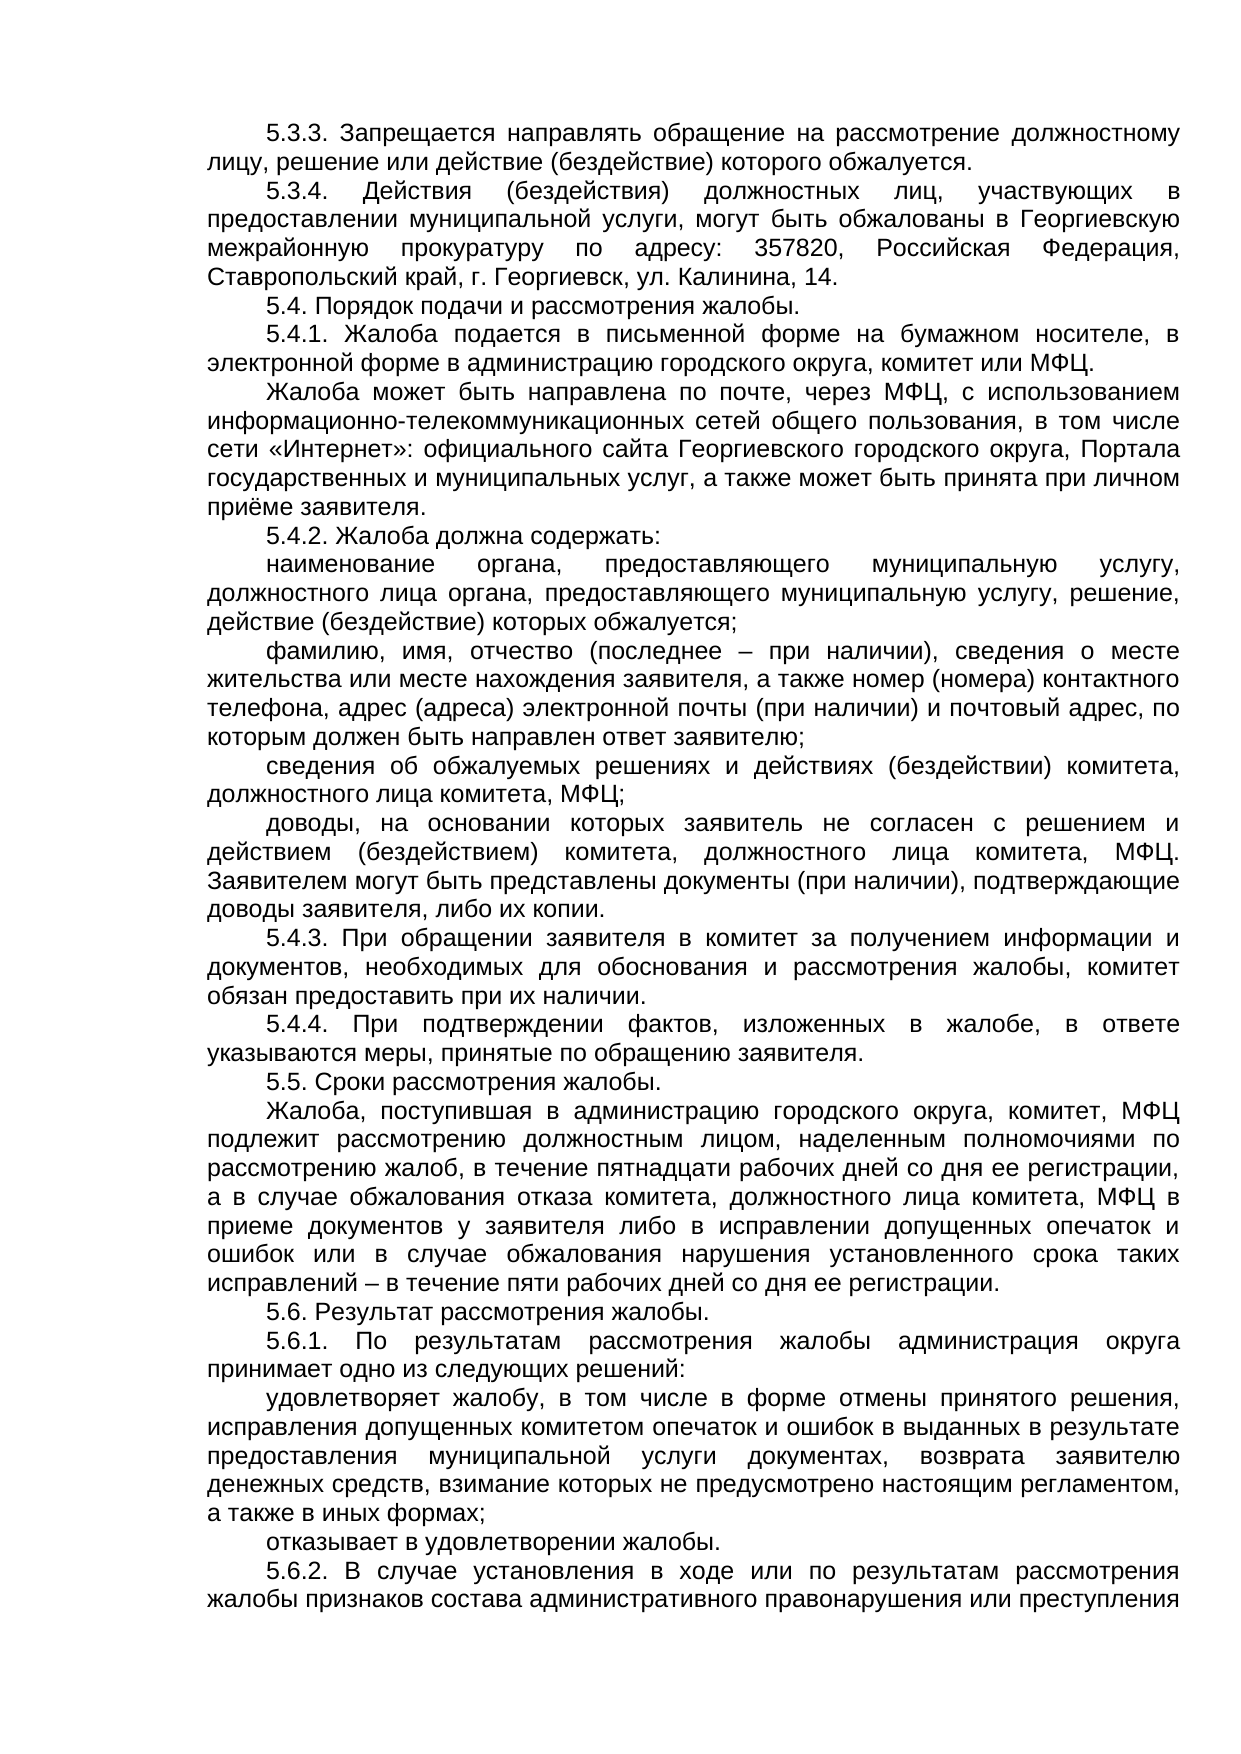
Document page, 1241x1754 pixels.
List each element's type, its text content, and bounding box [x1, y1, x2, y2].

text 5.4.2. Жалоба должна содержать: [207, 521, 1181, 549]
text сведения об обжалуемых решениях и действиях (бездействии) комитета, должностного лица комитета, МФЦ; [207, 751, 1181, 808]
text отказывает в удовлетворении жалобы. [207, 1527, 1181, 1556]
text Жалоба может быть направлена по почте, через МФЦ, с использованием информационно-телекоммуникационных сетей общего пользования, в том числе сети «Интернет»: официального сайта Георгиевского городского округа, Портала государственных и муниципальных услуг, а также может быть принята при личном приёме заявителя. [207, 377, 1181, 521]
text 5.4.4. При подтверждении фактов, изложенных в жалобе, в ответе указываются меры, принятые по обращению заявителя. [207, 1009, 1181, 1067]
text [207, 1556, 1181, 1613]
text 5.4.1. Жалоба подается в письменной форме на бумажном носителе, в электронной форме в администрацию городского округа, комитет или МФЦ. [207, 319, 1181, 377]
text Жалоба, поступившая в администрацию городского округа, комитет, МФЦ подлежит рассмотрению должностным лицом, наделенным полномочиями по рассмотрению жалоб, в течение пятнадцати рабочих дней со дня ее регистрации, а в случае обжалования отказа комитета, должностного лица комитета, МФЦ в приеме документов у заявителя либо в исправлении допущенных опечаток и ошибок или в случае обжалования нарушения установленного срока таких исправлений – в течение пяти рабочих дней со дня ее регистрации. [207, 1096, 1181, 1297]
text 5.6. Результат рассмотрения жалобы. [207, 1297, 1181, 1326]
text доводы, на основании которых заявитель не согласен с решением и действием (бездействием) комитета, должностного лица комитета, МФЦ. Заявителем могут быть представлены документы (при наличии), подтверждающие доводы заявителя, либо их копии. [207, 808, 1181, 923]
text 5.4. Порядок подачи и рассмотрения жалобы. [207, 291, 1181, 319]
text 5.4.3. При обращении заявителя в комитет за получением информации и документов, необходимых для обоснования и рассмотрения жалобы, комитет обязан предоставить при их наличии. [207, 923, 1181, 1009]
text 5.3.4. Действия (бездействия) должностных лиц, участвующих в предоставлении муниципальной услуги, могут быть обжалованы в Георгиевскую межрайонную прокуратуру по адресу: 357820, Российская Федерация, Ставропольский край, г. Георгиевск, ул. Калинина, 14. [207, 176, 1181, 291]
text 5.5. Сроки рассмотрения жалобы. [207, 1067, 1181, 1096]
text 5.3.3. Запрещается направлять обращение на рассмотрение должностному лицу, решение или действие (бездействие) которого обжалуется. [207, 118, 1181, 176]
text 5.6.1. По результатам рассмотрения жалобы администрация округа принимает одно из следующих решений: [207, 1326, 1181, 1383]
text фамилию, имя, отчество (последнее – при наличии), сведения о месте жительства или месте нахождения заявителя, а также номер (номера) контактного телефона, адрес (адреса) электронной почты (при наличии) и почтовый адрес, по которым должен быть направлен ответ заявителю; [207, 636, 1181, 751]
text наименование органа, предоставляющего муниципальную услугу, должностного лица органа, предоставляющего муниципальную услугу, решение, действие (бездействие) которых обжалуется; [207, 549, 1181, 636]
text удовлетворяет жалобу, в том числе в форме отмены принятого решения, исправления допущенных комитетом опечаток и ошибок в выданных в результате предоставления муниципальной услуги документах, возврата заявителю денежных средств, взимание которых не предусмотрено настоящим регламентом, а также в иных формах; [207, 1383, 1181, 1527]
